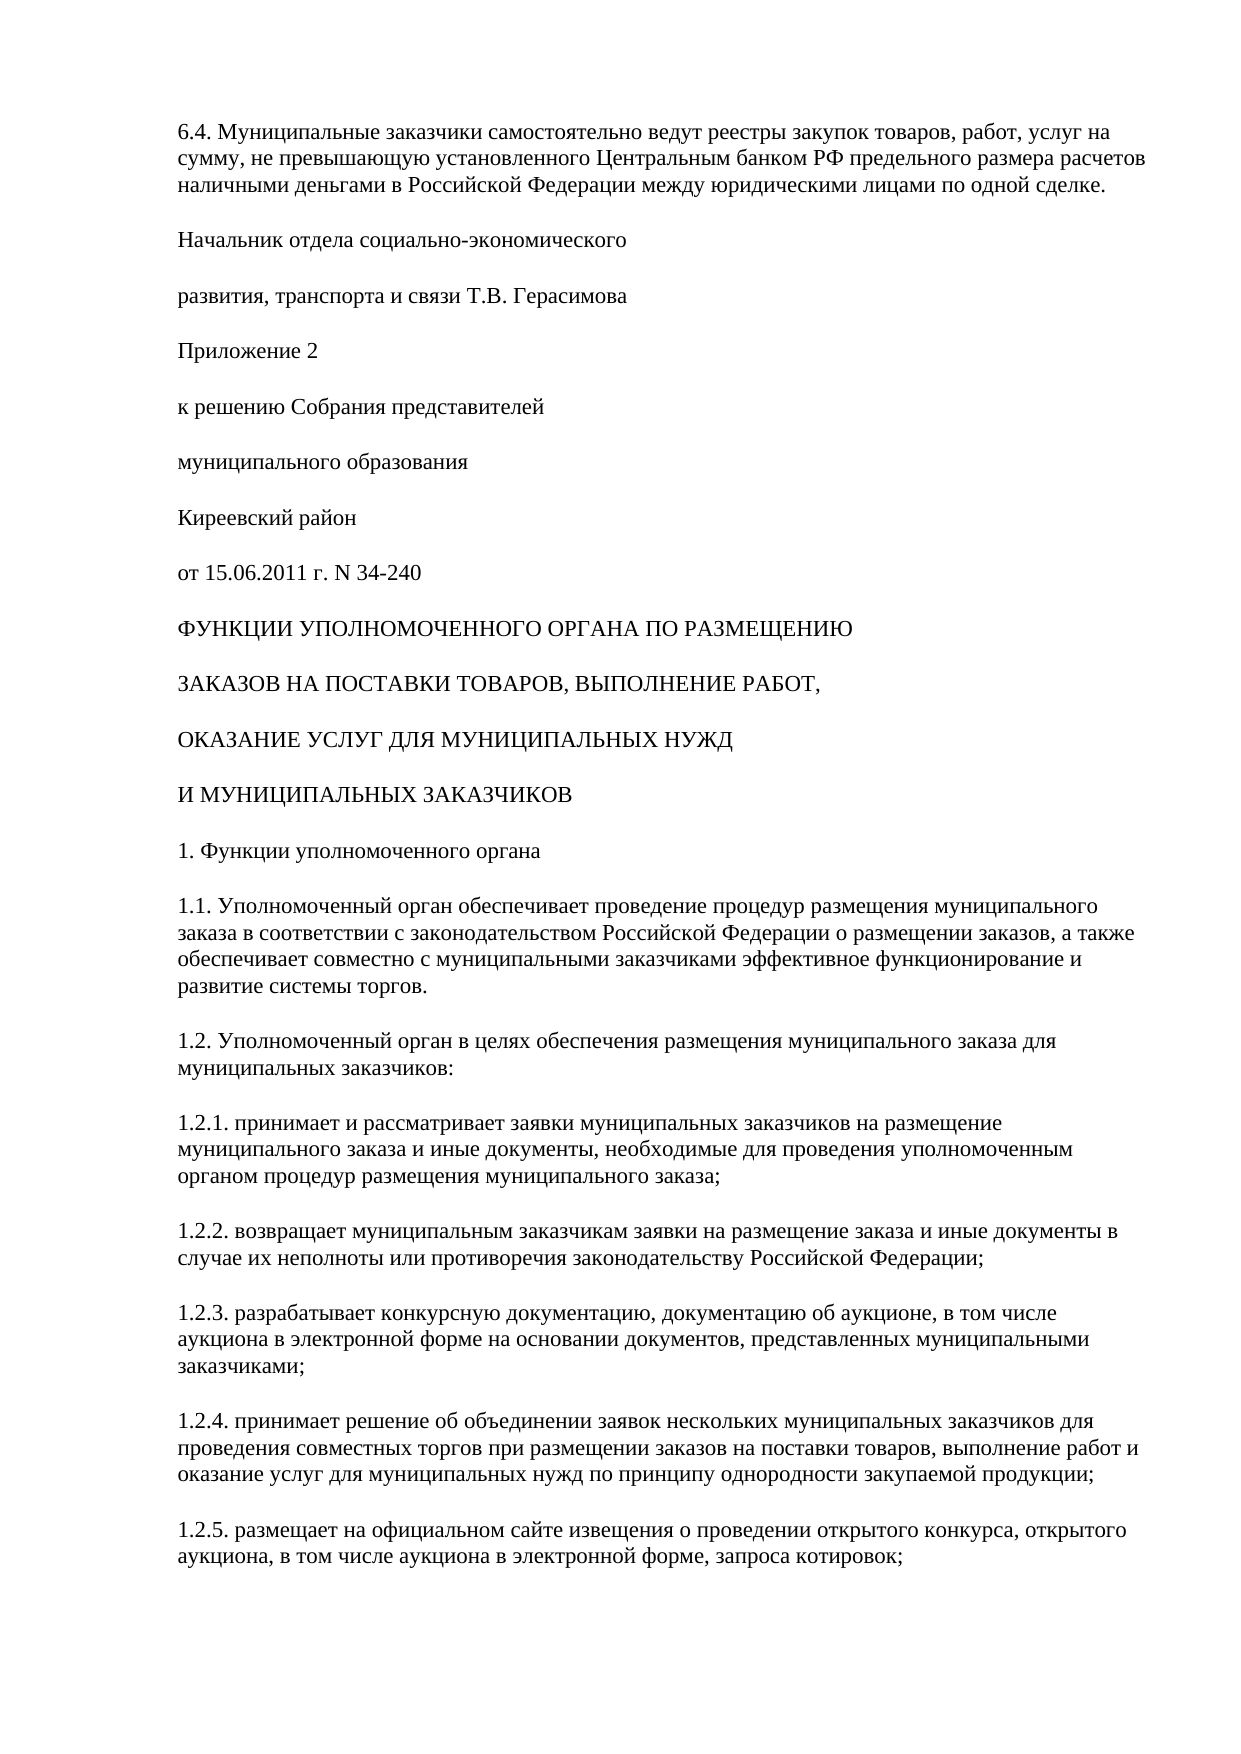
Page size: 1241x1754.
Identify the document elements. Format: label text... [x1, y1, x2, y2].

text к решению Собрания представителей [177, 393, 1152, 419]
text ЗАКАЗОВ НА ПОСТАВКИ ТОВАРОВ, ВЫПОЛНЕНИЕ РАБОТ, [177, 671, 1152, 697]
text 1.2.4. принимает решение об объединении заявок нескольких муниципальных заказчиков для проведения совместных торгов при размещении заказов на поставки товаров, выполнение работ и оказание услуг для муниципальных нужд по принципу однородности закупаемой продукции; [177, 1407, 1152, 1486]
text 1.1. Уполномоченный орган обеспечивает проведение процедур размещения муниципального заказа в соответствии с законодательством Российской Федерации о размещении заказов, а также обеспечивает совместно с муниципальными заказчиками эффективное функционирование и развитие системы торгов. [177, 893, 1152, 998]
text 6.4. Муниципальные заказчики самостоятельно ведут реестры закупок товаров, работ, услуг на сумму, не превышающую установленного Центральным банком РФ предельного размера расчетов наличными деньгами в Российской Федерации между юридическими лицами по одной сделке. [177, 118, 1152, 197]
text Приложение 2 [177, 337, 1152, 364]
text от 15.06.2011 г. N 34-240 [177, 559, 1152, 586]
text ОКАЗАНИЕ УСЛУГ ДЛЯ МУНИЦИПАЛЬНЫХ НУЖД [177, 726, 1152, 752]
text Киреевский район [177, 504, 1152, 530]
text 1.2.2. возвращает муниципальным заказчикам заявки на размещение заказа и иные документы в случае их неполноты или противоречия законодательству Российской Федерации; [177, 1217, 1152, 1270]
text 1.2.5. размещает на официальном сайте извещения о проведении открытого конкурса, открытого аукциона, в том числе аукциона в электронной форме, запроса котировок; [177, 1516, 1152, 1568]
text 1.2.3. разрабатывает конкурсную документацию, документацию об аукционе, в том числе аукциона в электронной форме на основании документов, представленных муниципальными заказчиками; [177, 1299, 1152, 1378]
text ФУНКЦИИ УПОЛНОМОЧЕННОГО ОРГАНА ПО РАЗМЕЩЕНИЮ [177, 615, 1152, 641]
text 1.2. Уполномоченный орган в целях обеспечения размещения муниципального заказа для муниципальных заказчиков: [177, 1027, 1152, 1080]
text развития, транспорта и связи Т.В. Герасимова [177, 282, 1152, 308]
text 1. Функции уполномоченного органа [177, 837, 1152, 863]
text Начальник отдела социально-экономического [177, 226, 1152, 253]
text муниципального образования [177, 448, 1152, 475]
text И МУНИЦИПАЛЬНЫХ ЗАКАЗЧИКОВ [177, 782, 1152, 808]
text 1.2.1. принимает и рассматривает заявки муниципальных заказчиков на размещение муниципального заказа и иные документы, необходимые для проведения уполномоченным органом процедур размещения муниципального заказа; [177, 1109, 1152, 1188]
